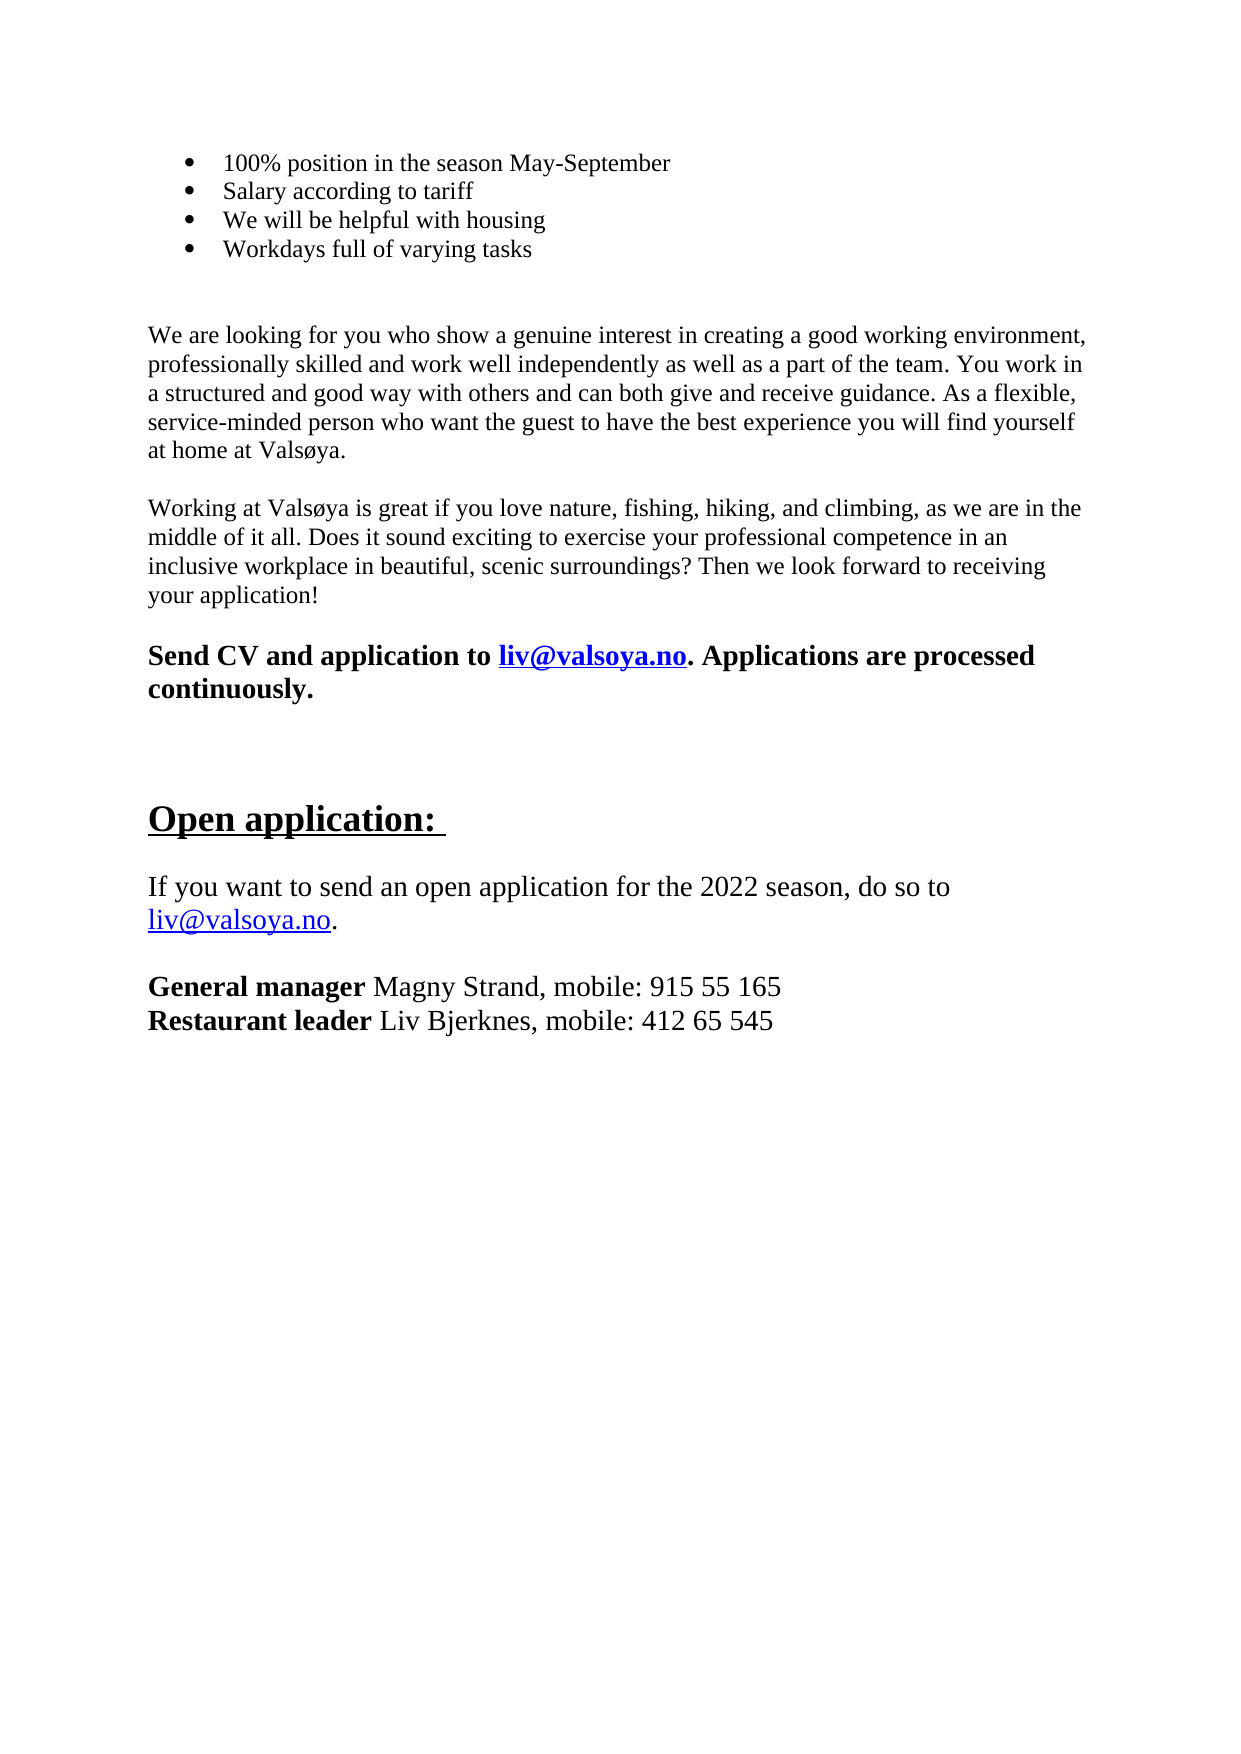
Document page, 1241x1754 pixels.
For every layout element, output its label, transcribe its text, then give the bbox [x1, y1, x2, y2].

list We will be helpful with housing [185, 205, 1093, 234]
list Workdays full of varying tasks [185, 234, 1093, 263]
text If you want to send an open application for the 2022 season, do so to liv@valsoya.no. General manager Magny Strand, mobile: 915 55 165 Restaurant leader Liv Bjerknes, mobile: 412 65 545 [148, 869, 1093, 1037]
text We are looking for you who show a genuine interest in creating a good working environment, professionally skilled and work well independently as well as a part of the team. You work in a structured and good way with others and can both give and receive guidance. As a flexible, service-minded person who want the guest to have the best experience you will find yourself at home at Valsøya. [148, 321, 1093, 464]
text Working at Valsøya is great if you love nature, fishing, hiking, and climbing, as we are in the middle of it all. Does it sound exciting to exercise your professional competence in an inclusive workplace in beautiful, scenic surroundings? Then we look forward to receiving your application! [148, 493, 1093, 608]
list 100% position in the season May-September [185, 148, 1093, 176]
text Send CV and application to liv@valsoya.no. Applications are processed continuously. [148, 638, 1093, 705]
list Salary according to tariff [185, 176, 1093, 205]
text Open application: [148, 797, 1093, 840]
